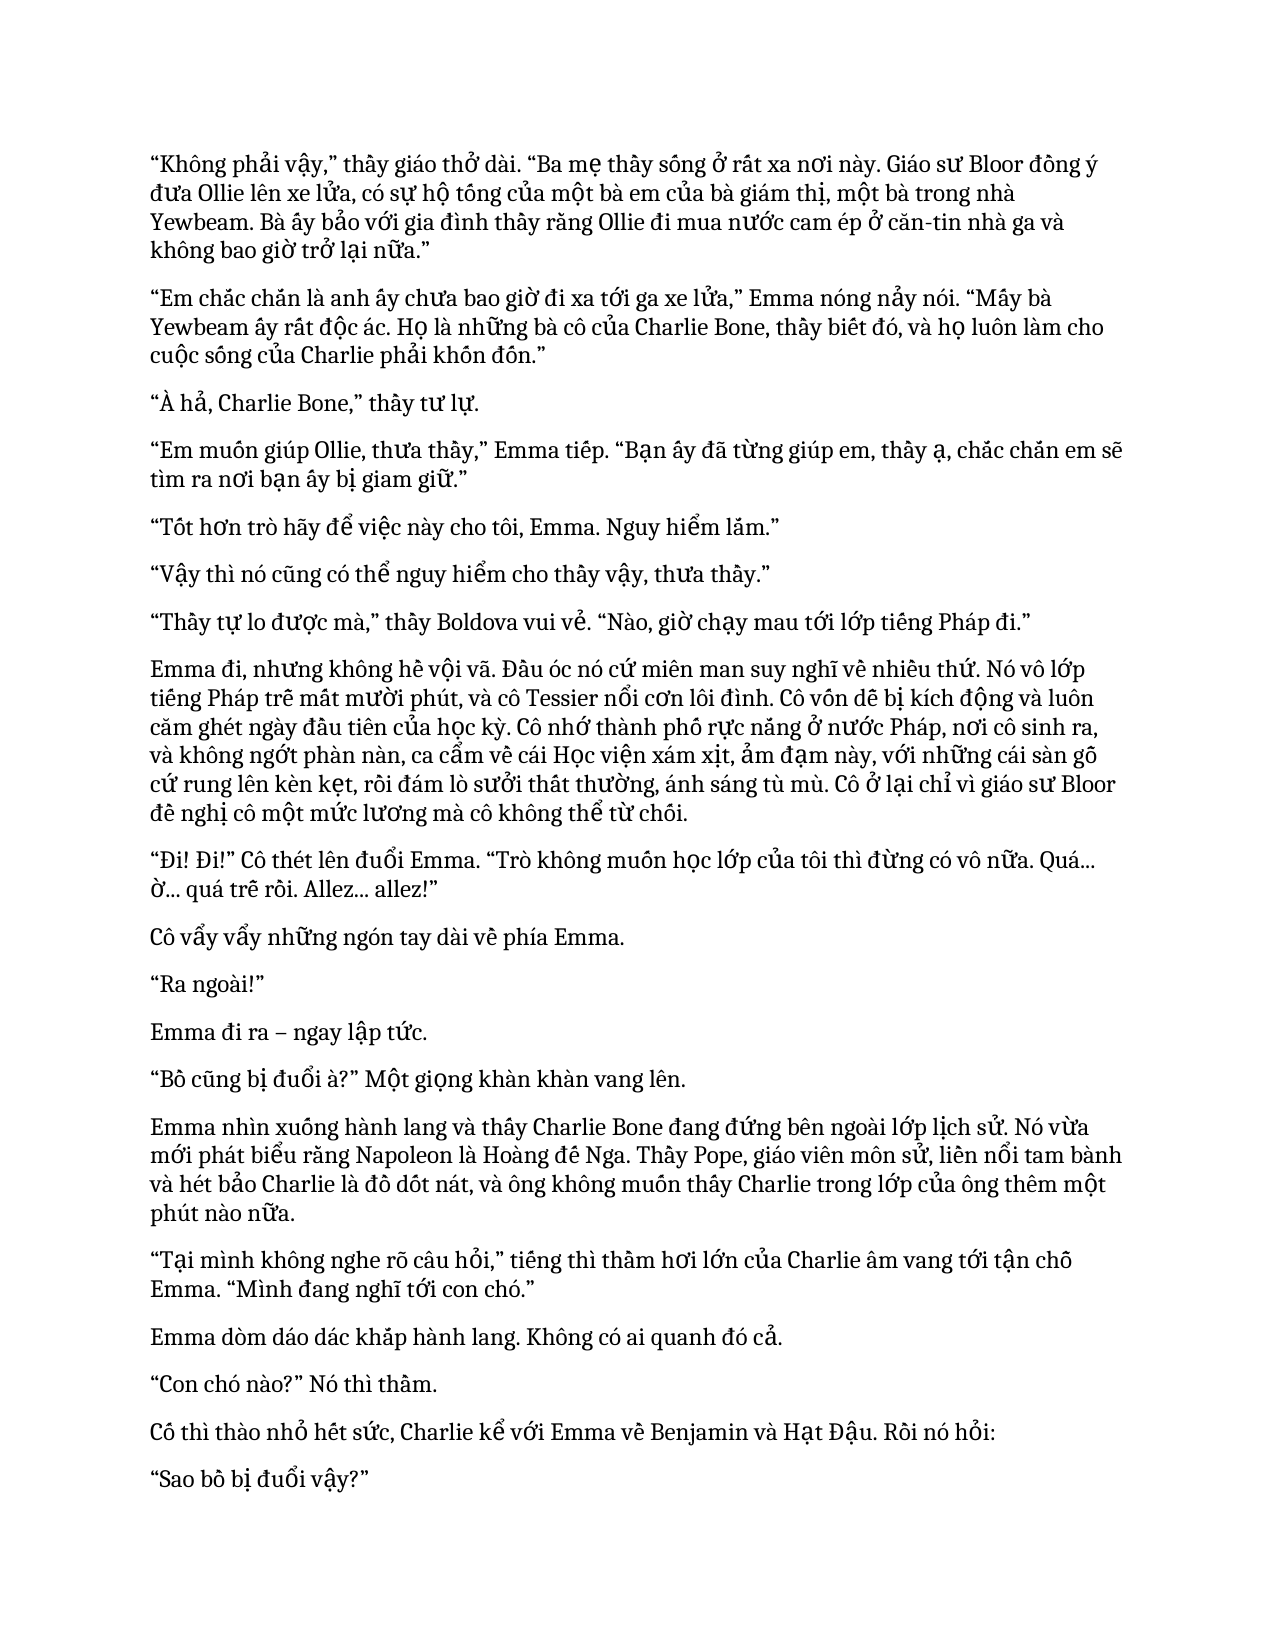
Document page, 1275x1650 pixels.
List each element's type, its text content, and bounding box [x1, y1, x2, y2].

text “Em chắc chắn là anh ấy chưa bao giờ đi xa tới ga xe lửa,” Emma nóng nảy nói. “Mấy bà Yewbeam ấy rất độc ác. Họ là những bà cô của Charlie Bone, thầy biết đó, và họ luôn làm cho cuộc sống của Charlie phải khốn đốn.” [150, 284, 1125, 370]
text “Tại mình không nghe rõ câu hỏi,” tiếng thì thầm hơi lớn của Charlie âm vang tới tận chỗ Emma. “Mình đang nghĩ tới con chó.” [150, 1246, 1125, 1304]
text Cô vẩy vẩy những ngón tay dài về phía Emma. [150, 922, 1125, 951]
text “Đi! Đi!” Cô thét lên đuổi Emma. “Trò không muốn học lớp của tôi thì đừng có vô nữa. Quá... ờ... quá trễ rồi. Allez... allez!” [150, 846, 1125, 904]
text “Sao bồ bị đuổi vậy?” [150, 1465, 1125, 1494]
text “À hả, Charlie Bone,” thầy tư lự. [150, 389, 1125, 417]
text “Không phải vậy,” thầy giáo thở dài. “Ba mẹ thầy sống ở rất xa nơi này. Giáo sư Bloor đồng ý đưa Ollie lên xe lửa, có sự hộ tống của một bà em của bà giám thị, một bà trong nhà Yewbeam. Bà ấy bảo với gia đình thầy rằng Ollie đi mua nước cam ép ở căn-tin nhà ga và không bao giờ trở lại nữa.” [150, 150, 1125, 265]
text Cố thì thào nhỏ hết sức, Charlie kể với Emma về Benjamin và Hạt Đậu. Rồi nó hỏi: [150, 1417, 1125, 1446]
text Emma đi, nhưng không hề vội vã. Đầu óc nó cứ miên man suy nghĩ về nhiều thứ. Nó vô lớp tiếng Pháp trễ mất mười phút, và cô Tessier nổi cơn lôi đình. Cô vốn dễ bị kích động và luôn căm ghét ngày đầu tiên của học kỳ. Cô nhớ thành phố rực nắng ở nước Pháp, nơi cô sinh ra, và không ngớt phàn nàn, ca cẩm về cái Học viện xám xịt, ảm đạm này, với những cái sàn gỗ cứ rung lên kèn kẹt, rồi đám lò sưởi thất thường, ánh sáng tù mù. Cô ở lại chỉ vì giáo sư Bloor đề nghị cô một mức lương mà cô không thể từ chối. [150, 655, 1125, 827]
text Emma dòm dáo dác khắp hành lang. Không có ai quanh đó cả. [150, 1322, 1125, 1351]
text “Ra ngoài!” [150, 970, 1125, 999]
text “Tốt hơn trò hãy để việc này cho tôi, Emma. Nguy hiểm lắm.” [150, 512, 1125, 541]
text “Vậy thì nó cũng có thể nguy hiểm cho thầy vậy, thưa thầy.” [150, 560, 1125, 589]
text Emma đi ra – ngay lập tức. [150, 1017, 1125, 1046]
text “Con chó nào?” Nó thì thầm. [150, 1370, 1125, 1399]
text Emma nhìn xuống hành lang và thấy Charlie Bone đang đứng bên ngoài lớp lịch sử. Nó vừa mới phát biểu rằng Napoleon là Hoàng đế Nga. Thầy Pope, giáo viên môn sử, liền nổi tam bành và hét bảo Charlie là đồ dốt nát, và ông không muốn thấy Charlie trong lớp của ông thêm một phút nào nữa. [150, 1112, 1125, 1227]
text “Thầy tự lo được mà,” thầy Boldova vui vẻ. “Nào, giờ chạy mau tới lớp tiếng Pháp đi.” [150, 607, 1125, 636]
text “Em muốn giúp Ollie, thưa thầy,” Emma tiếp. “Bạn ấy đã từng giúp em, thầy ạ, chắc chắn em sẽ tìm ra nơi bạn ấy bị giam giữ.” [150, 436, 1125, 494]
text “Bồ cũng bị đuổi à?” Một giọng khàn khàn vang lên. [150, 1065, 1125, 1094]
